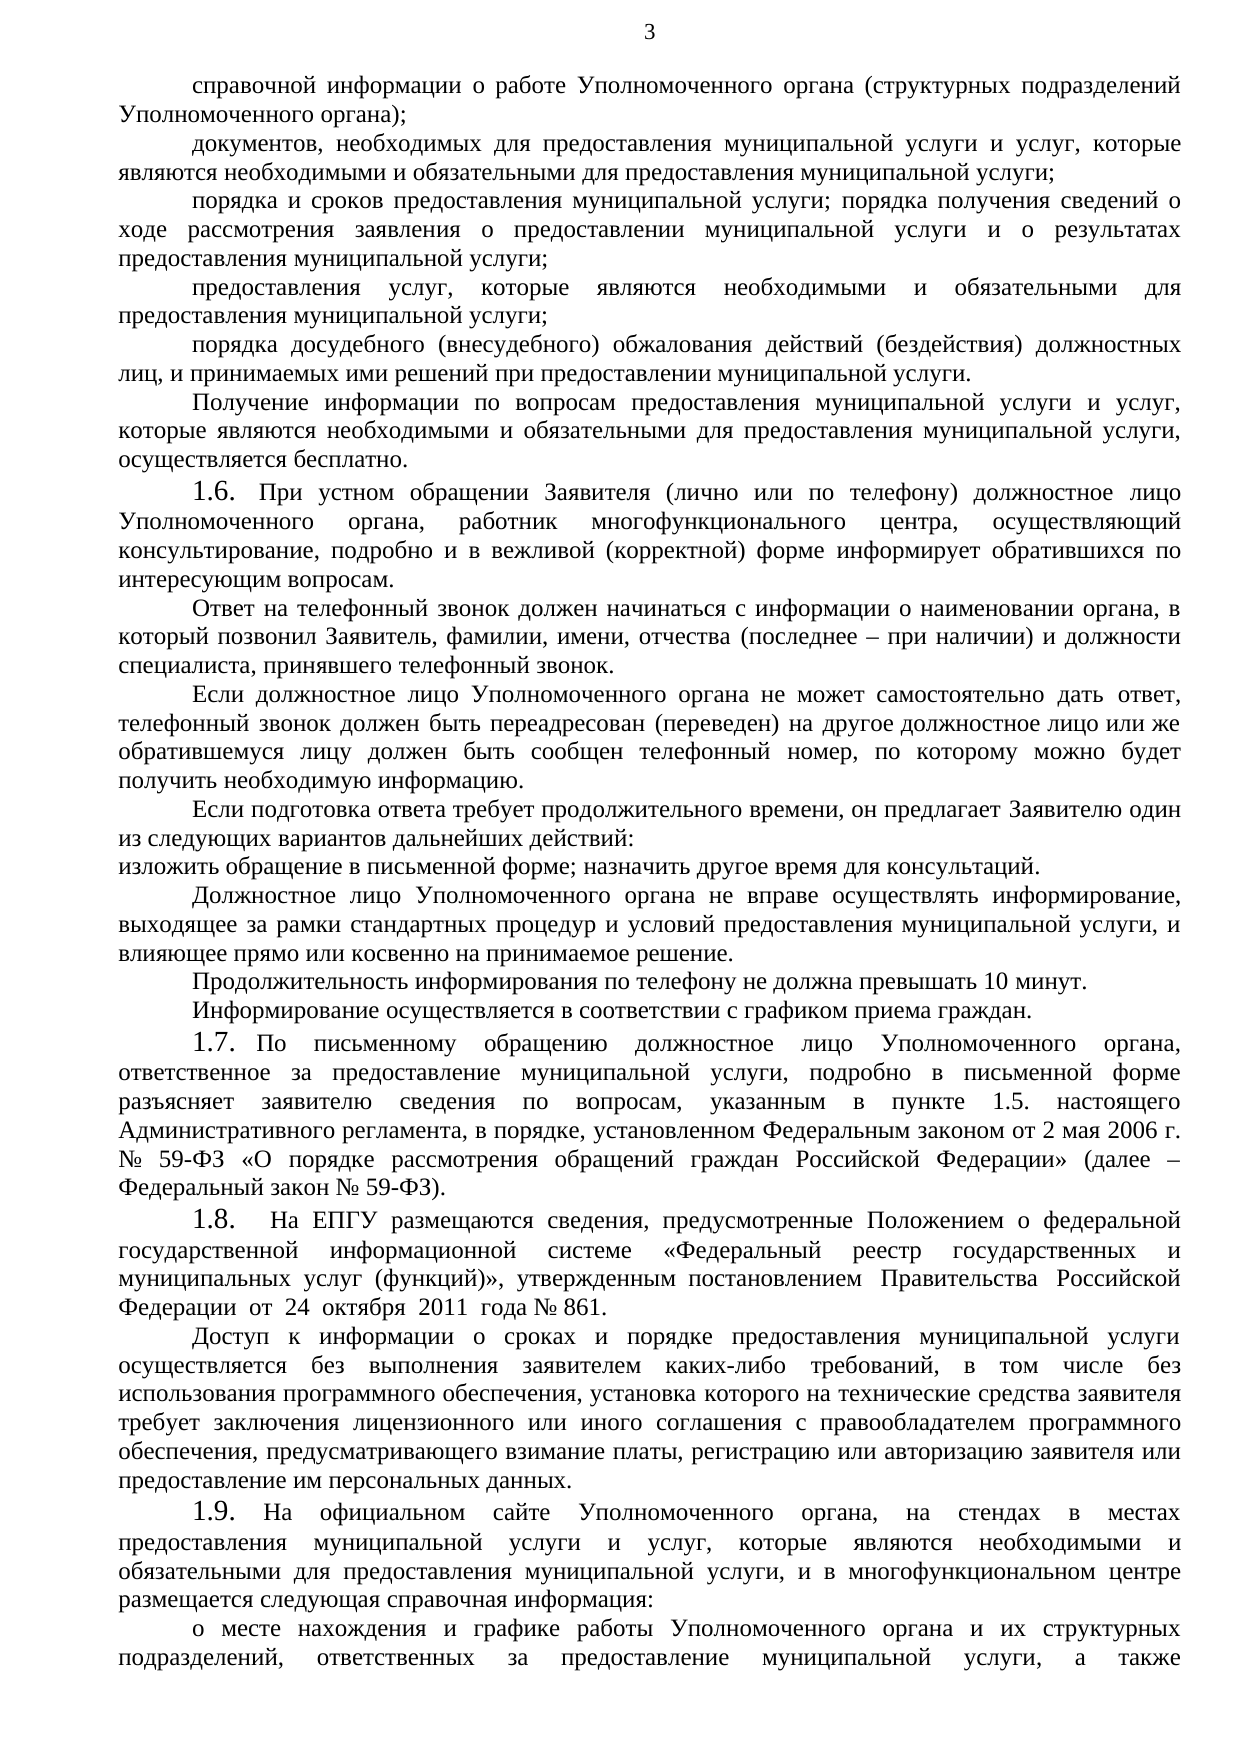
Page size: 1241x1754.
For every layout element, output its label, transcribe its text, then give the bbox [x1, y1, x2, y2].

text Если должностное лицо Уполномоченного органа не может самостоятельно дать ответ, телефонный звонок должен быть переадресован (переведен) на другое должностное лицо или же обратившемуся лицу должен быть сообщен телефонный номер, по которому можно будет получить необходимую информацию. [118, 679, 1181, 794]
text предоставления услуг, которые являются необходимыми и обязательными для предоставления муниципальной услуги; [118, 272, 1181, 329]
text Продолжительность информирования по телефону не должна превышать 10 минут. [118, 966, 1181, 995]
text изложить обращение в письменной форме; назначить другое время для консультаций. [118, 851, 1181, 880]
text Если подготовка ответа требует продолжительного времени, он предлагает Заявителю один из следующих вариантов дальнейших действий: [118, 794, 1181, 851]
text Должностное лицо Уполномоченного органа не вправе осуществлять информирование, выходящее за рамки стандартных процедур и условий предоставления муниципальной услуги, и влияющее прямо или косвенно на принимаемое решение. [118, 880, 1181, 966]
text порядка и сроков предоставления муниципальной услуги; порядка получения сведений о ходе рассмотрения заявления о предоставлении муниципальной услуги и о результатах предоставления муниципальной услуги; [118, 185, 1181, 272]
list По письменному обращению должностное лицо Уполномоченного органа, ответственное за предоставление муниципальной услуги, подробно в письменной форме разъясняет заявителю сведения по вопросам, указанным в пункте 1.5. настоящего Административного регламента, в порядке, установленном Федеральным законом от 2 мая 2006 г. № 59-ФЗ «О порядке рассмотрения обращений граждан Российской Федерации» (далее – Федеральный закон № 59-ФЗ). [118, 1024, 1181, 1201]
text Доступ к информации о сроках и порядке предоставления муниципальной услуги осуществляется без выполнения заявителем каких-либо требований, в том числе без использования программного обеспечения, установка которого на технические средства заявителя требует заключения лицензионного или иного соглашения с правообладателем программного обеспечения, предусматривающего взимание платы, регистрацию или авторизацию заявителя или предоставление им персональных данных. [118, 1321, 1181, 1493]
list На официальном сайте Уполномоченного органа, на стендах в местах предоставления муниципальной услуги и услуг, которые являются необходимыми и обязательными для предоставления муниципальной услуги, и в многофункциональном центре размещается следующая справочная информация: [118, 1493, 1181, 1613]
list При устном обращении Заявителя (лично или по телефону) должностное лицо Уполномоченного органа, работник многофункционального центра, осуществляющий консультирование, подробно и в вежливой (корректной) форме информирует обратившихся по интересующим вопросам. [118, 473, 1181, 593]
text Получение информации по вопросам предоставления муниципальной услуги и услуг, которые являются необходимыми и обязательными для предоставления муниципальной услуги, осуществляется бесплатно. [118, 387, 1181, 473]
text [118, 1613, 1181, 1671]
text порядка досудебного (внесудебного) обжалования действий (бездействия) должностных лиц, и принимаемых ими решений при предоставлении муниципальной услуги. [118, 329, 1181, 387]
text справочной информации о работе Уполномоченного органа (структурных подразделений Уполномоченного органа); [118, 70, 1181, 128]
text Информирование осуществляется в соответствии с графиком приема граждан. [118, 995, 1181, 1024]
text Ответ на телефонный звонок должен начинаться с информации о наименовании органа, в который позвонил Заявитель, фамилии, имени, отчества (последнее – при наличии) и должности специалиста, принявшего телефонный звонок. [118, 593, 1181, 679]
text документов, необходимых для предоставления муниципальной услуги и услуг, которые являются необходимыми и обязательными для предоставления муниципальной услуги; [118, 128, 1181, 185]
list На ЕПГУ размещаются сведения, предусмотренные Положением о федеральной государственной информационной системе «Федеральный реестр государственных и муниципальных услуг (функций)», утвержденным постановлением Правительства Российской Федерации от 24 октября 2011 года № 861. [118, 1201, 1181, 1321]
